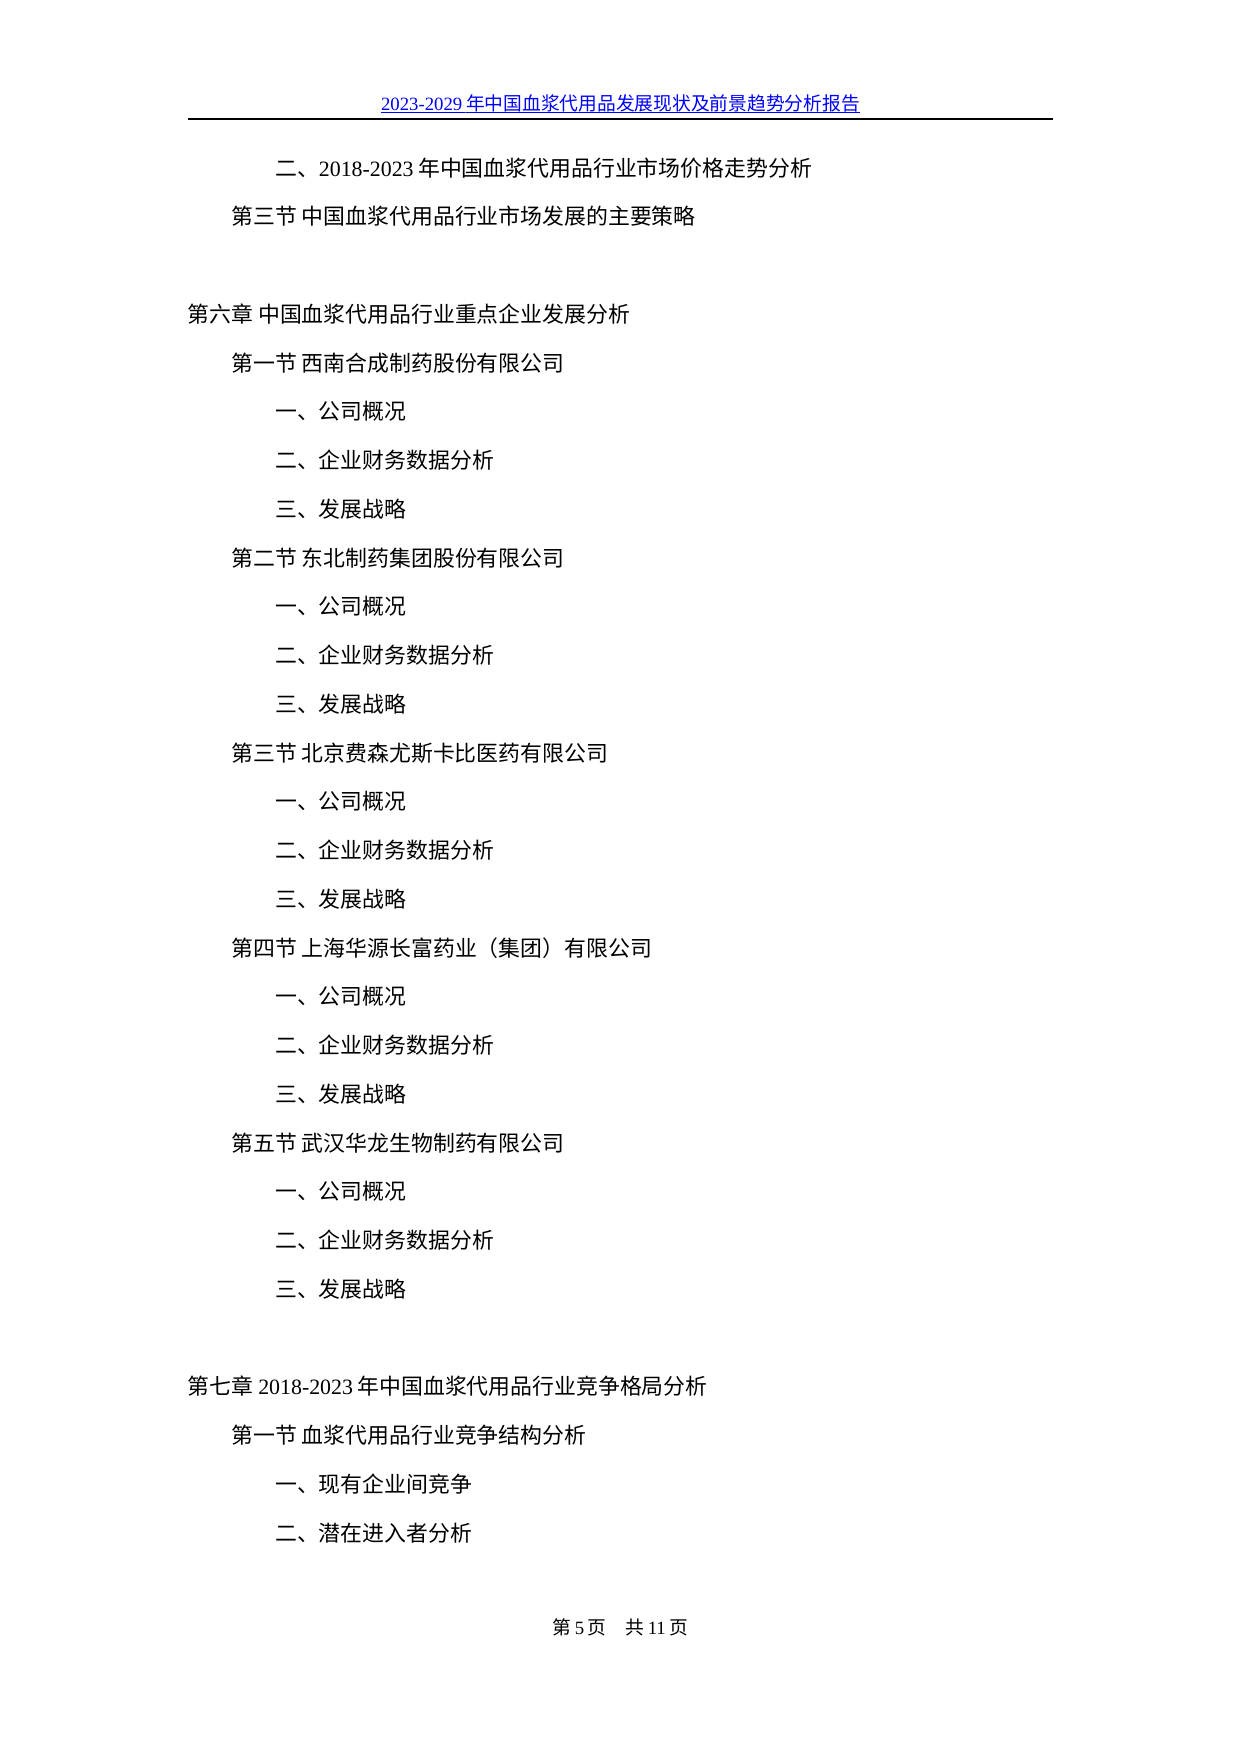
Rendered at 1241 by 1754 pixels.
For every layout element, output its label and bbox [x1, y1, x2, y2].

text [187, 150, 1053, 1548]
